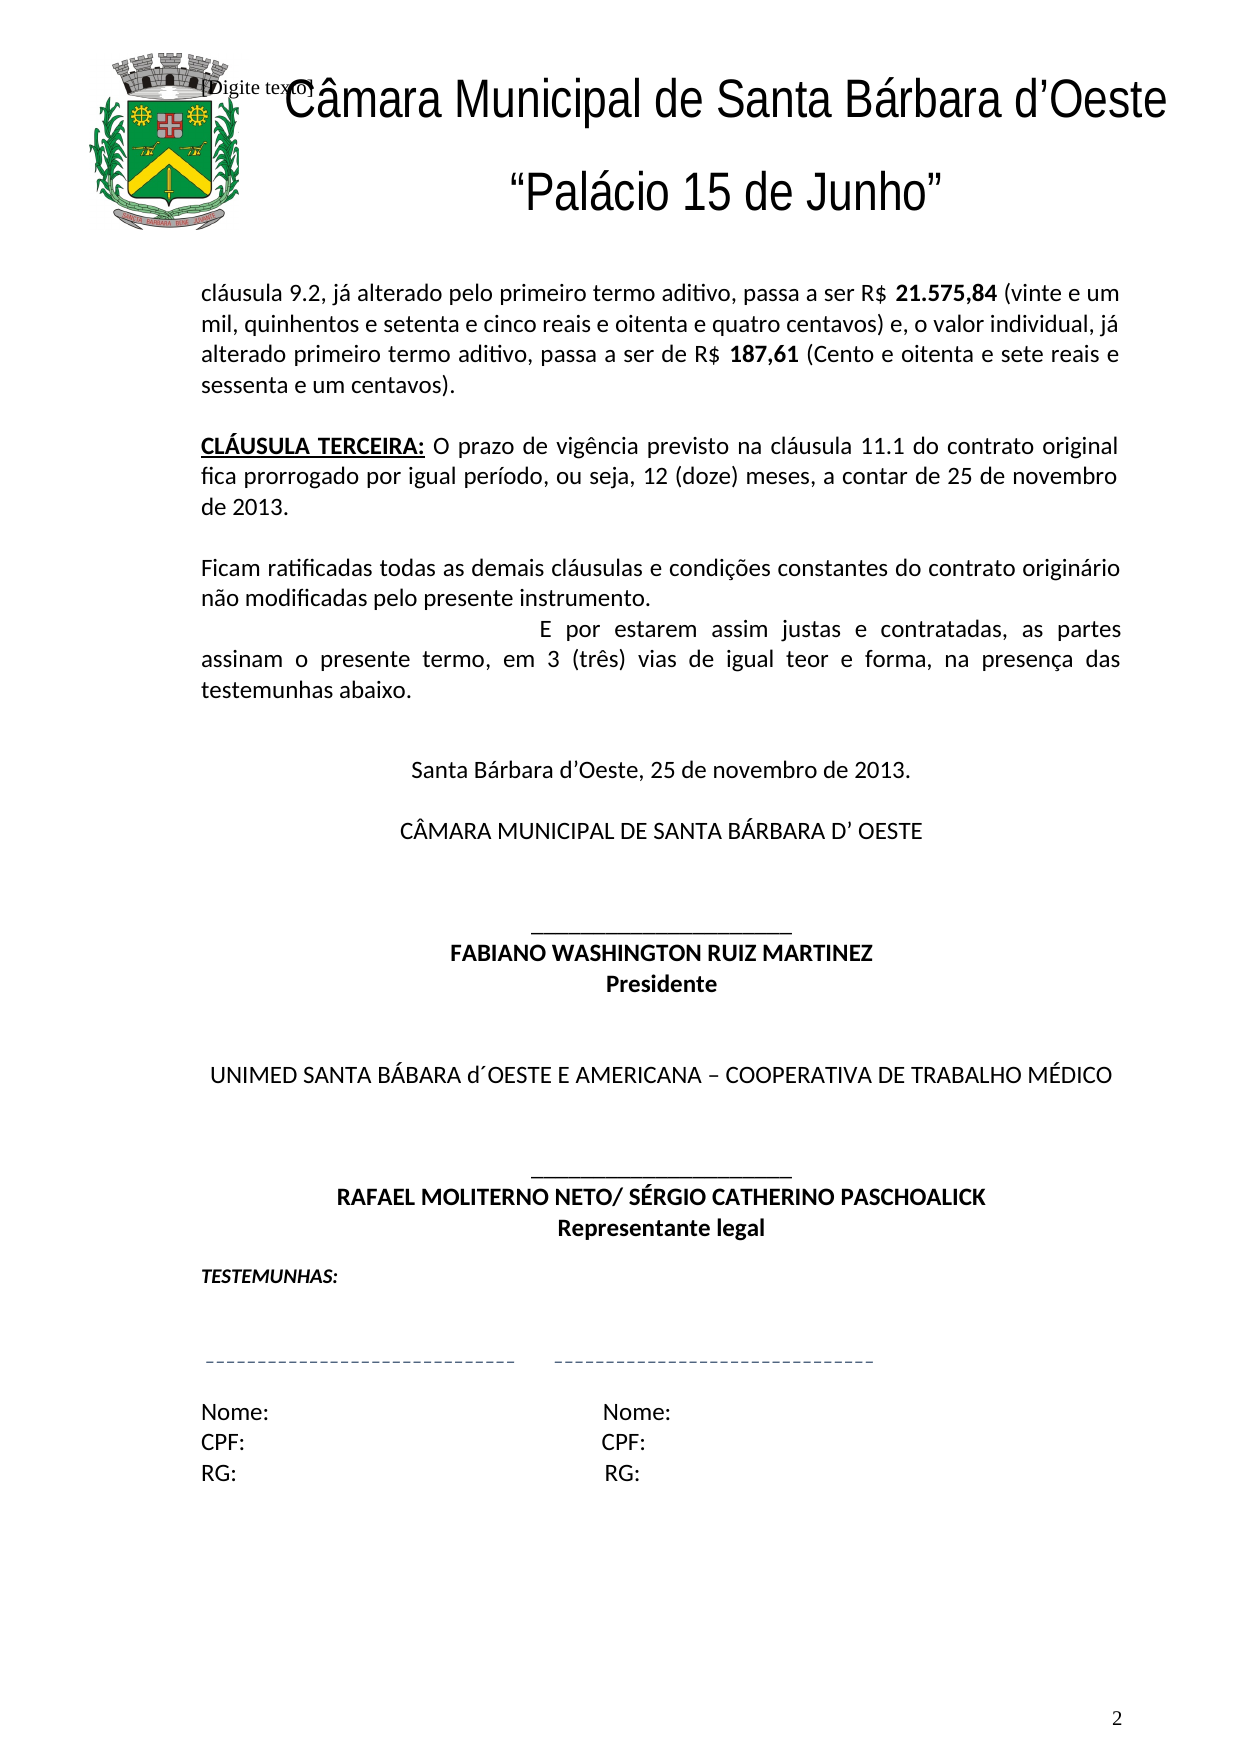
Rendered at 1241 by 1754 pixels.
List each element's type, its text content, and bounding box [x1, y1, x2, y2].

text Santa Bárbara d’Oeste, 25 de novembro de 2013. [201, 754, 1122, 784]
text Nome: Nome: [201, 1396, 1122, 1426]
text FABIANO WASHINGTON RUIZ MARTINEZ [201, 937, 1122, 968]
text E por estarem assim justas e contratadas, as partes assinam o presente termo, em 3 (três) vias de igual teor e forma, na presença das testemunhas abaixo. [201, 613, 1122, 704]
text Ficam ratificadas todas as demais cláusulas e condições constantes do contrato originário não modificadas pelo presente instrumento. [201, 552, 1122, 613]
text Presidente [201, 968, 1122, 998]
subtitle TESTEMUNHAS: [201, 1263, 1122, 1289]
text RG: RG: [201, 1457, 1122, 1487]
text CÂMARA MUNICIPAL DE SANTA BÁRBARA D’ OESTE [201, 815, 1122, 846]
text Representante legal [201, 1212, 1122, 1242]
text _____________________ [201, 1151, 1122, 1181]
text UNIMED SANTA BÁBARA d´OESTE E AMERICANA – COOPERATIVA DE TRABALHO MÉDICO [201, 1059, 1122, 1090]
text CLÁUSULA TERCEIRA: O prazo de vigência previsto na cláusula 11.1 do contrato original fica prorrogado por igual período, ou seja, 12 (doze) meses, a contar de 25 de novembro de 2013. [201, 430, 1120, 521]
picture [89, 53, 249, 230]
subtitle ______________________________ _______________________________ [201, 1340, 1122, 1365]
text CPF: CPF: [201, 1426, 1122, 1457]
text _____________________ [201, 907, 1122, 937]
text RAFAEL MOLITERNO NETO/ SÉRGIO CATHERINO PASCHOALICK [201, 1181, 1122, 1212]
